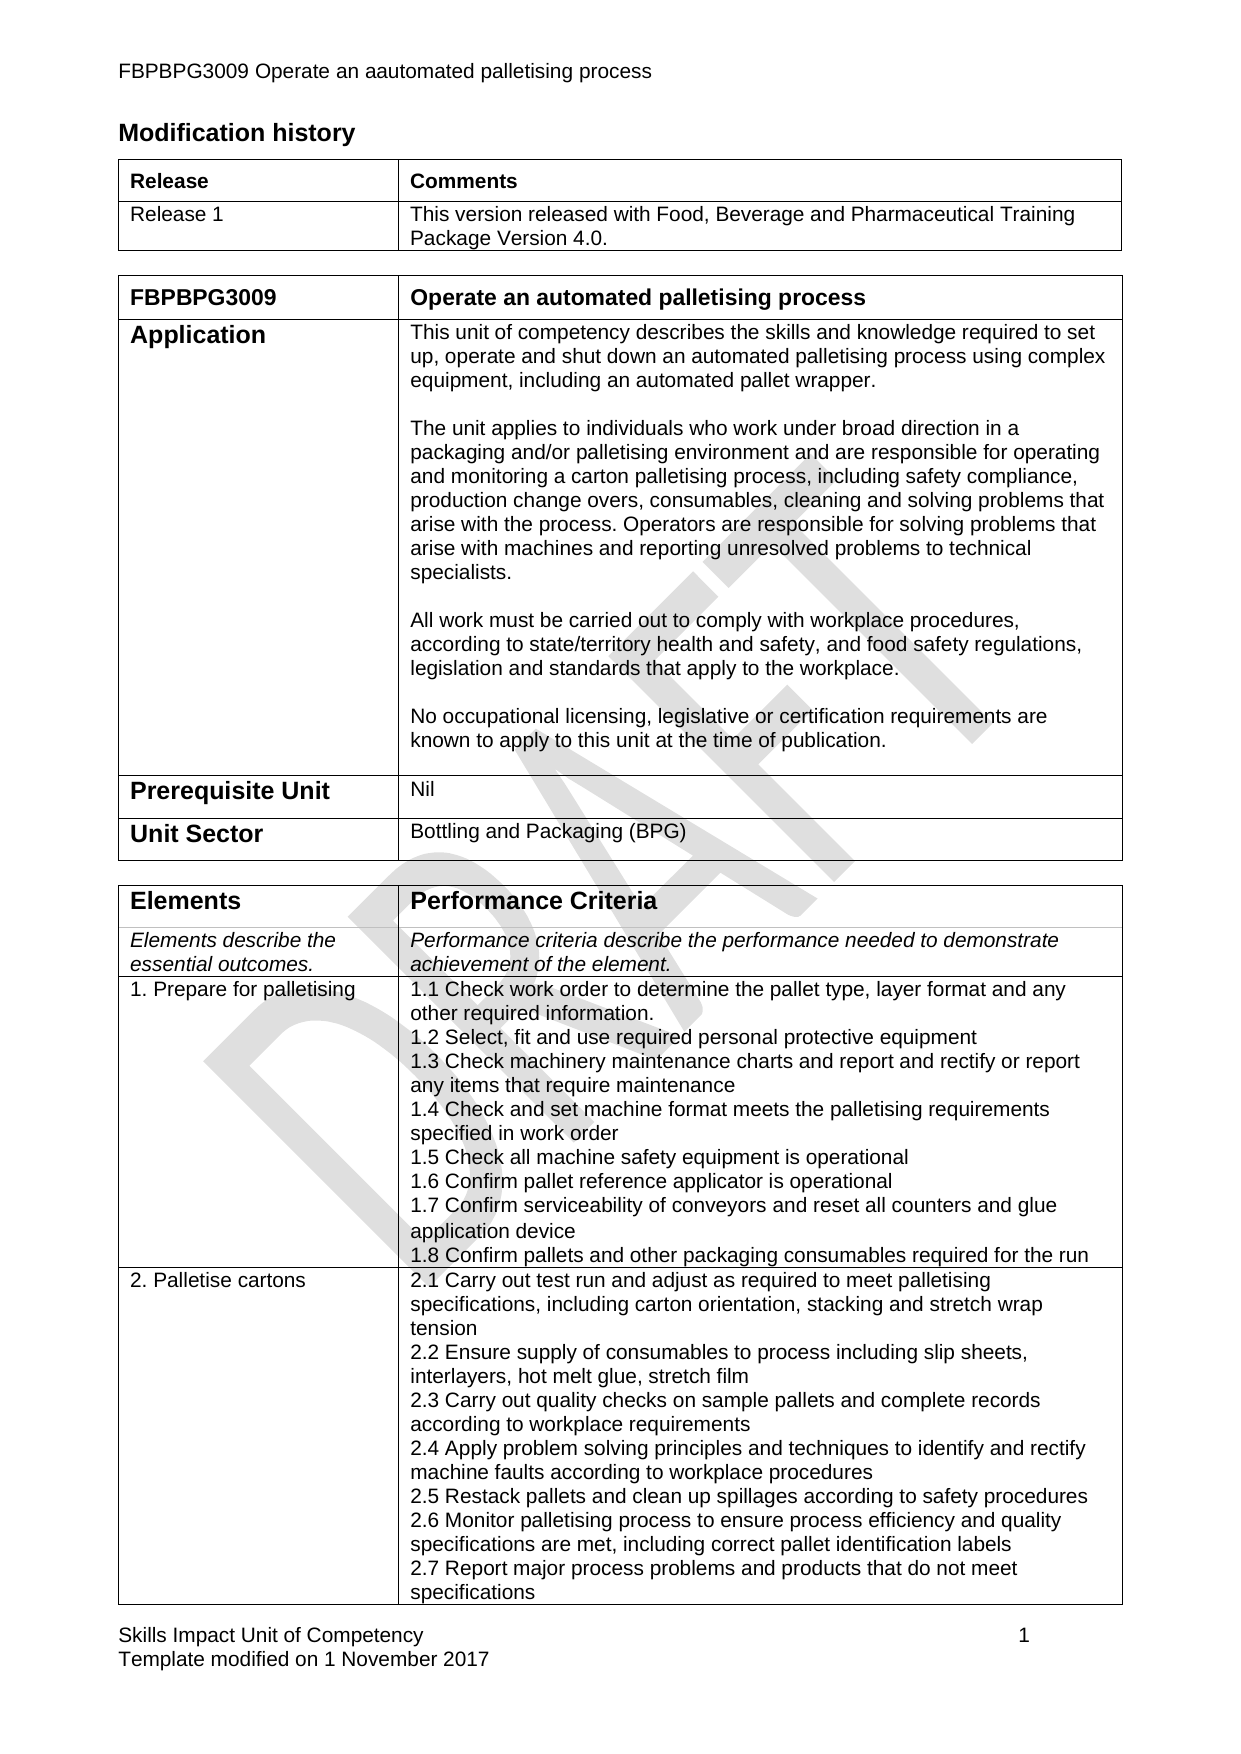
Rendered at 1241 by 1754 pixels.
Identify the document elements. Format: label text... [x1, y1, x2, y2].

table_cell Elements describe the essential outcomes. [119, 928, 398, 976]
table_cell Performance criteria describe the performance needed to demonstrate achievement of the element. [399, 928, 1122, 976]
table_cell Bottling and Packaging (BPG) [399, 819, 1122, 860]
table_cell Application [119, 320, 398, 775]
table_cell Unit Sector [119, 819, 398, 860]
table_header Elements [119, 886, 398, 927]
table_header Operate an automated palletising process [399, 276, 1122, 319]
table_cell 2. Palletise cartons [119, 1268, 398, 1603]
table_cell 1. Prepare for palletising [119, 977, 398, 1267]
table_header Release [119, 160, 398, 201]
subtitle Modification history [118, 118, 1122, 147]
table_header FBPBPG3009 [119, 276, 398, 319]
table_header Comments [399, 160, 1121, 201]
table_cell 2.1 Carry out test run and adjust as required to meet palletising specifications, including carton orientation, stacking and stretch wrap tension 2.2 Ensure supply of consumables to process including slip sheets, interlayers, hot melt glue, stretch film 2.3 Carry out quality checks on sample pallets and complete records according to workplace requirements 2.4 Apply problem solving principles and techniques to identify and rectify machine faults according to workplace procedures 2.5 Restack pallets and clean up spillages according to safety procedures 2.6 Monitor palletising process to ensure process efficiency and quality specifications are met, including correct pallet identification labels 2.7 Report major process problems and products that do not meet specifications [399, 1268, 1122, 1603]
table_cell This unit of competency describes the skills and knowledge required to set up, operate and shut down an automated palletising process using complex equipment, including an automated pallet wrapper. The unit applies to individuals who work under broad direction in a packaging and/or palletising environment and are responsible for operating and monitoring a carton palletising process, including safety compliance, production change overs, consumables, cleaning and solving problems that arise with the process. Operators are responsible for solving problems that arise with machines and reporting unresolved problems to technical specialists. All work must be carried out to comply with workplace procedures, according to state/territory health and safety, and food safety regulations, legislation and standards that apply to the workplace. No occupational licensing, legislative or certification requirements are known to apply to this unit at the time of publication. [399, 320, 1122, 775]
table_cell 1.1 Check work order to determine the pallet type, layer format and any other required information. 1.2 Select, fit and use required personal protective equipment 1.3 Check machinery maintenance charts and report and rectify or report any items that require maintenance 1.4 Check and set machine format meets the palletising requirements specified in work order 1.5 Check all machine safety equipment is operational 1.6 Confirm pallet reference applicator is operational 1.7 Confirm serviceability of conveyors and reset all counters and glue application device 1.8 Confirm pallets and other packaging consumables required for the run [399, 977, 1122, 1267]
table_cell Release 1 [119, 202, 398, 250]
table_header Performance Criteria [399, 886, 1122, 927]
table_cell This version released with Food, Beverage and Pharmaceutical Training Package Version 4.0. [399, 202, 1121, 250]
table_cell Prerequisite Unit [119, 776, 398, 818]
table_cell Nil [399, 776, 1122, 818]
